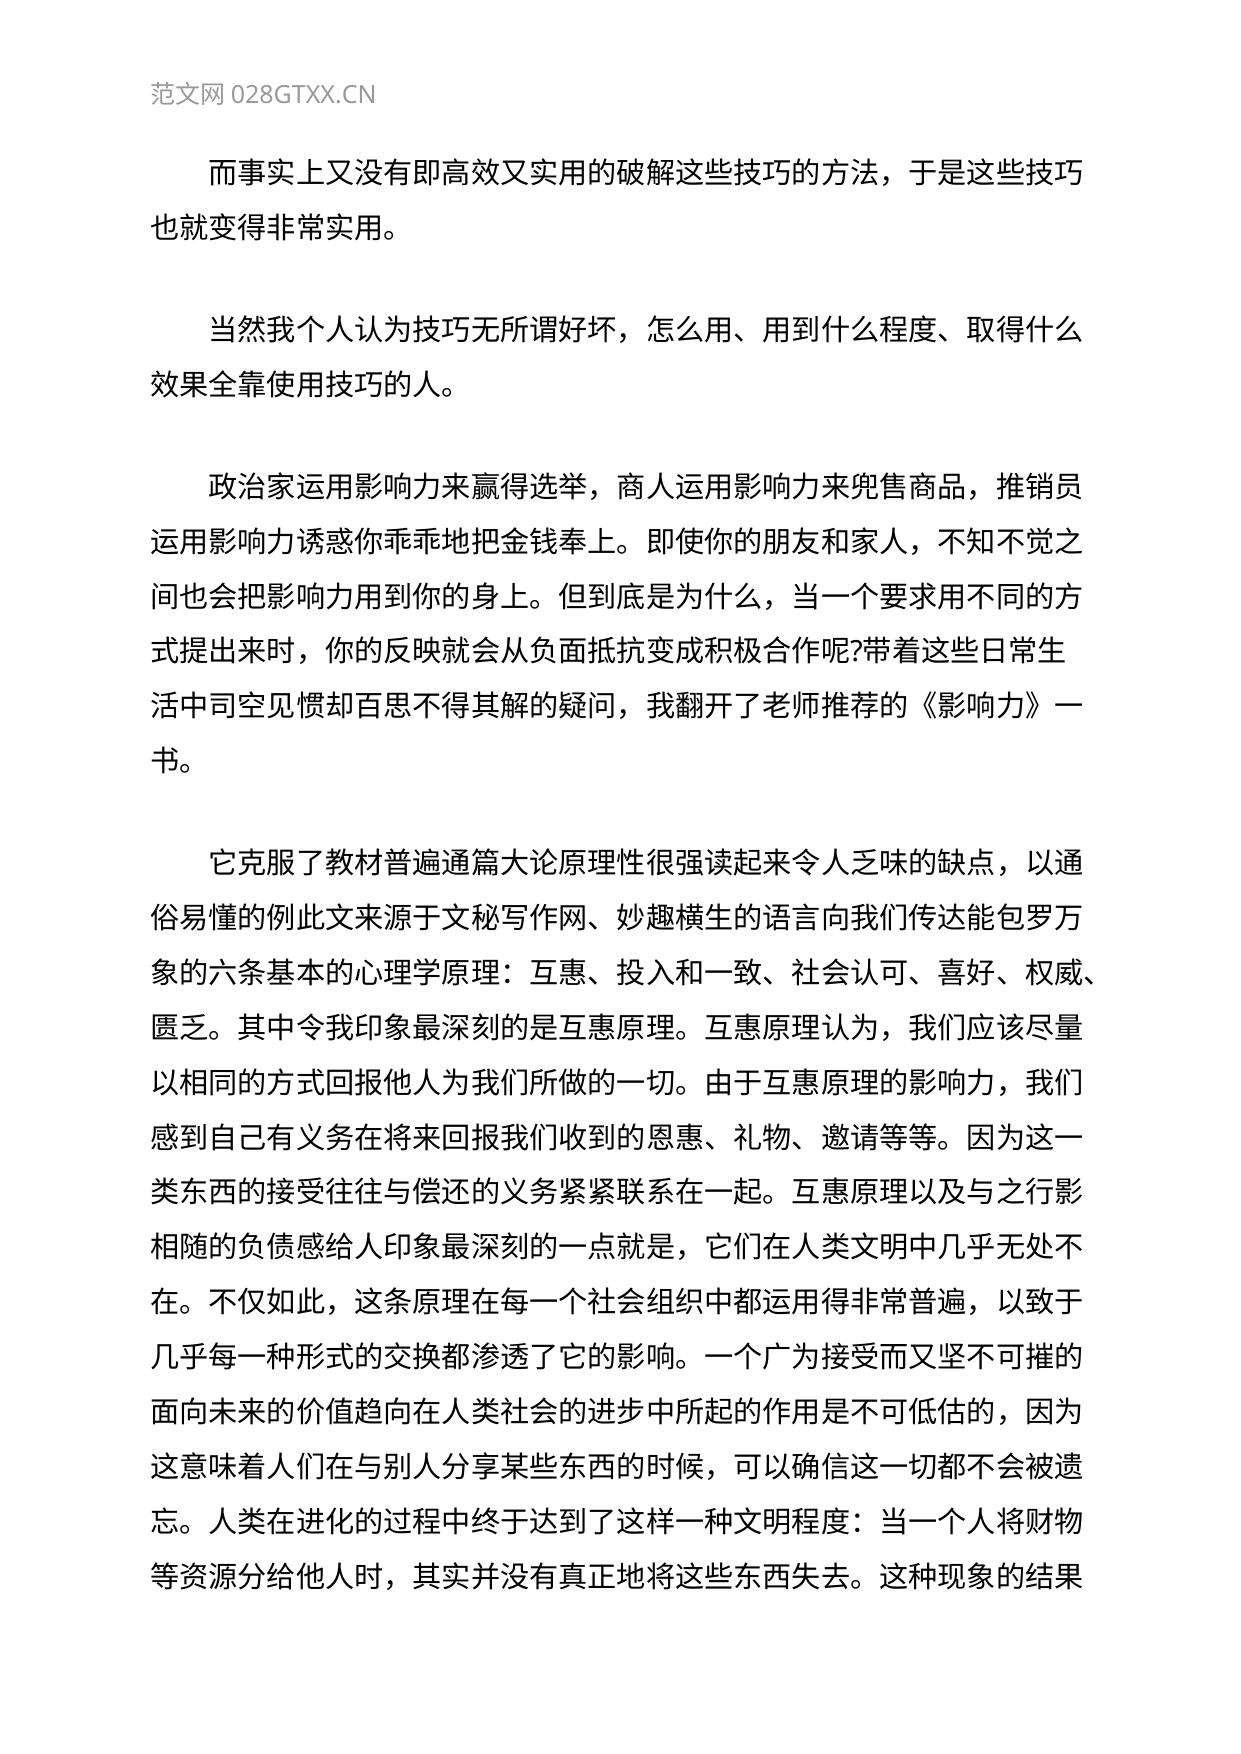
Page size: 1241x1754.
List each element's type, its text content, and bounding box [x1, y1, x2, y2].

text 政治家运用影响力来赢得选举，商人运用影响力来兜售商品，推销员运用影响力诱惑你乖乖地把金钱奉上。即使你的朋友和家人，不知不觉之间也会把影响力用到你的身上。但到底是为什么，当一个要求用不同的方式提出来时，你的反映就会从负面抵抗变成积极合作呢?带着这些日常生活中司空见惯却百思不得其解的疑问，我翻开了老师推荐的《影响力》一书。 [150, 463, 1090, 780]
text 当然我个人认为技巧无所谓好坏，怎么用、用到什么程度、取得什么效果全靠使用技巧的人。 [150, 307, 1090, 404]
text 而事实上又没有即高效又实用的破解这些技巧的方法，于是这些技巧也就变得非常实用。 [150, 150, 1090, 247]
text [150, 840, 1090, 1596]
